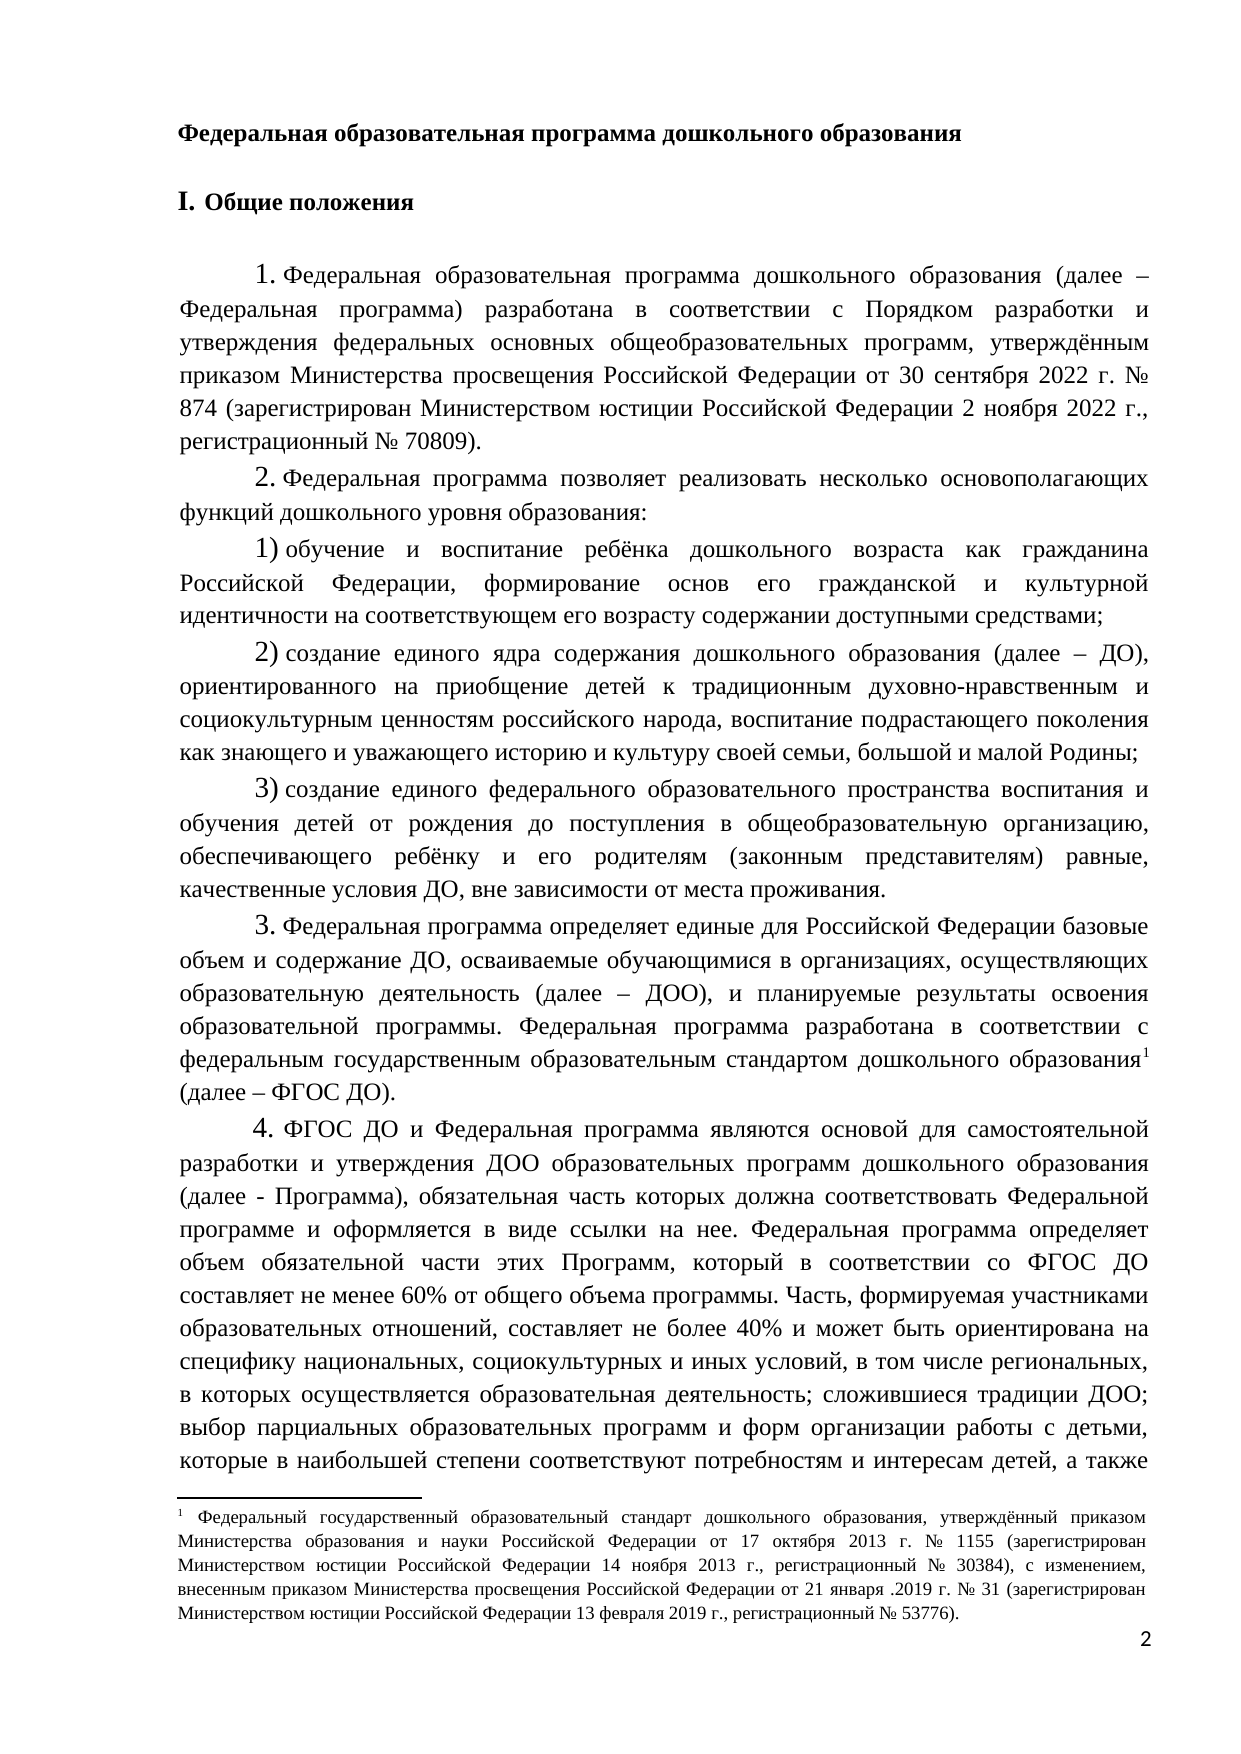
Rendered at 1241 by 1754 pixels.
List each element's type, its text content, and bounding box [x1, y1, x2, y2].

list Федеральная программа определяет единые для Российской Федерации базовые объем и содержание ДО, осваиваемые обучающимися в организациях, осуществляющих образовательную деятельность (далее – ДОО), и планируемые результаты освоения образовательной программы. Федеральная программа разработана в соответствии с федеральным государственным образовательным стандартом дошкольного образования (далее – ФГОС ДО). [179, 907, 1149, 1106]
list Общие положения [177, 184, 1152, 217]
list Федеральная образовательная программа дошкольного образования (далее – Федеральная программа) разработана в соответствии с Порядком разработки и утверждения федеральных основных общеобразовательных программ, утверждённым приказом Министерства просвещения Российской Федерации от 30 сентября 2022 г. № 874 (зарегистрирован Министерством юстиции Российской Федерации 2 ноября 2022 г., регистрационный № 70809). [179, 256, 1149, 455]
text Федеральная образовательная программа дошкольного образования [177, 118, 1152, 147]
list создание единого федерального образовательного пространства воспитания и обучения детей от рождения до поступления в общеобразовательную организацию, обеспечивающего ребёнку и его родителям (законным представителям) равные, качественные условия ДО, вне зависимости от места проживания. [179, 771, 1149, 903]
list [179, 1110, 1149, 1474]
list Федеральная программа позволяет реализовать несколько основополагающих функций дошкольного уровня образования: [179, 459, 1149, 526]
list создание единого ядра содержания дошкольного образования (далее – ДО), ориентированного на приобщение детей к традиционным духовно-нравственным и социокультурным ценностям российского народа, воспитание подрастающего поколения как знающего и уважающего историю и культуру своей семьи, большой и малой Родины; [179, 634, 1149, 766]
list обучение и воспитание ребёнка дошкольного возраста как гражданина Российской Федерации, формирование основ его гражданской и культурной идентичности на соответствующем его возрасту содержании доступными средствами; [179, 530, 1149, 629]
